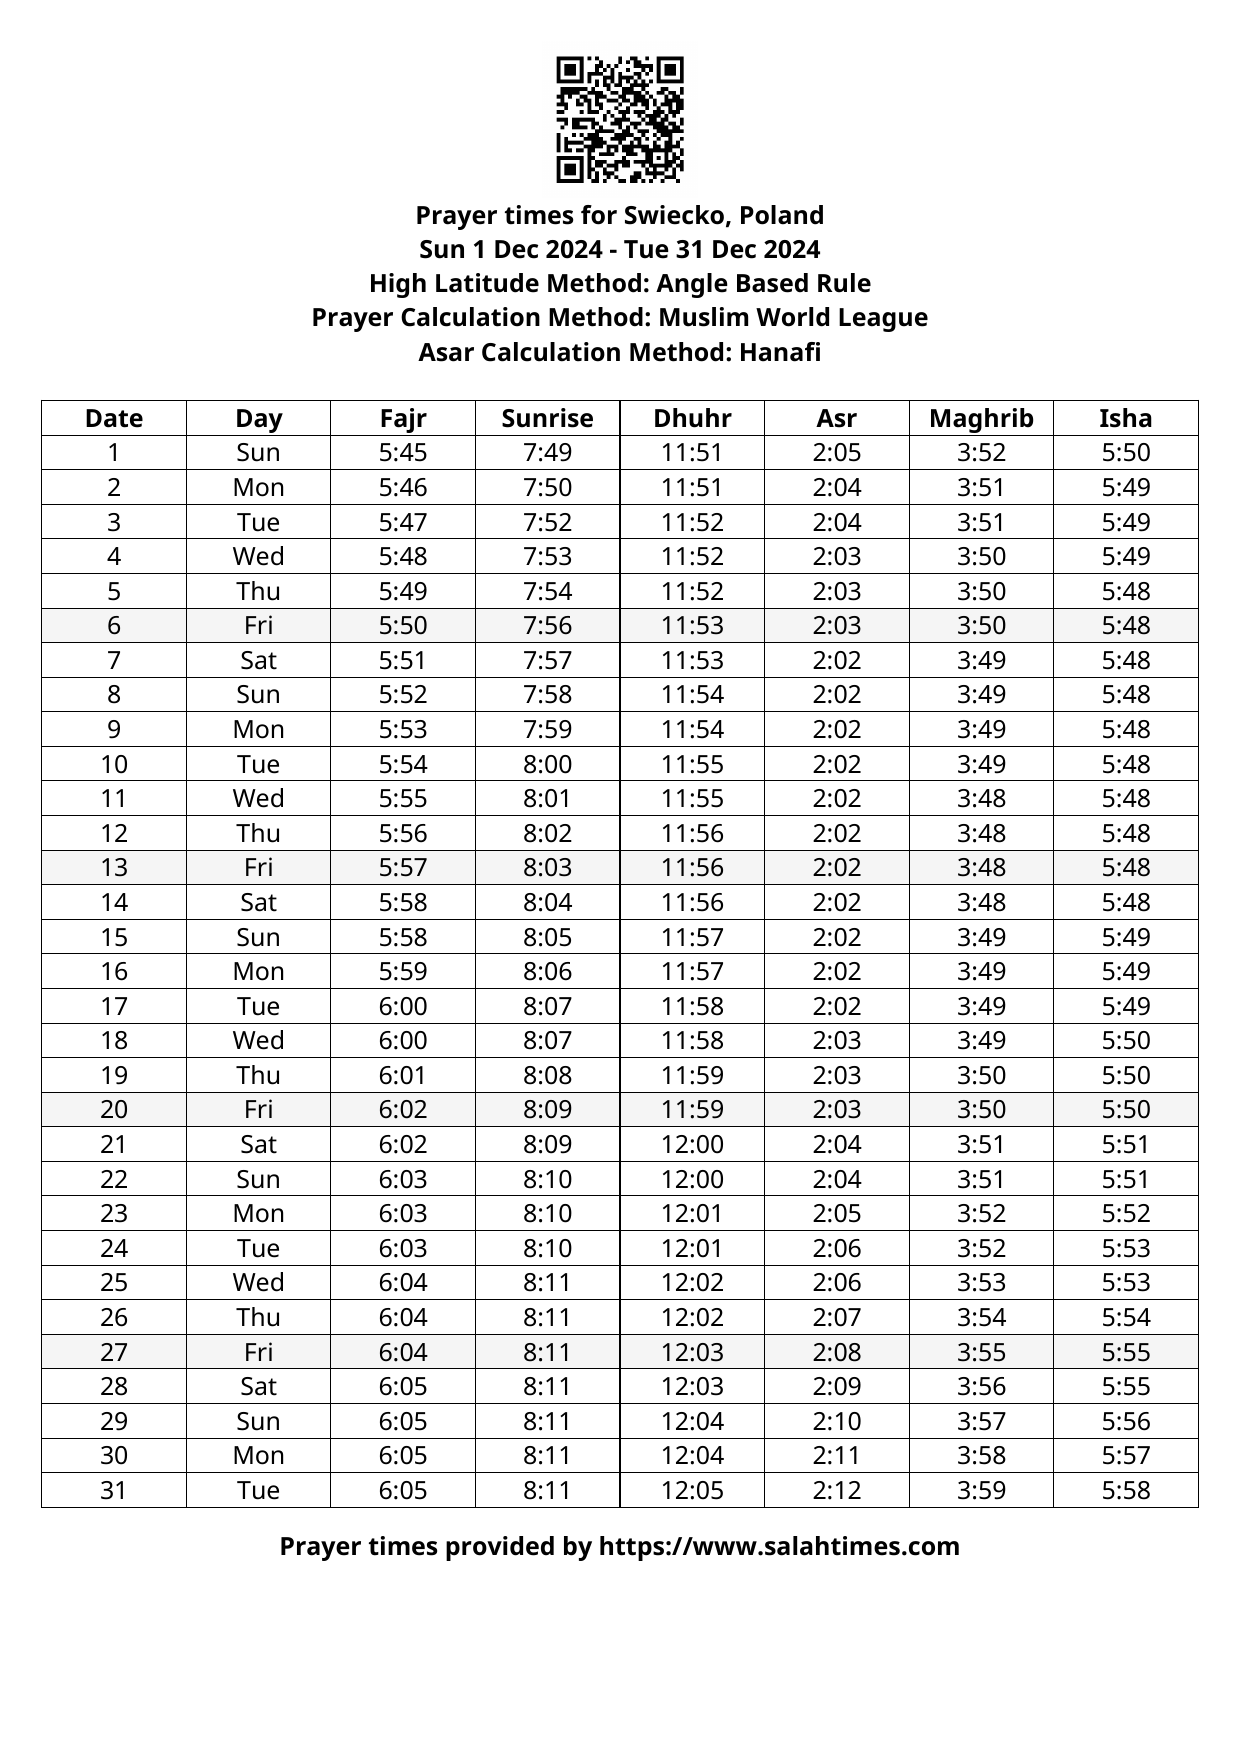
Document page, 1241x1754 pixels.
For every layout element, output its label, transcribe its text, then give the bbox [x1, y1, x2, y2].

table_cell Sat [187, 885, 330, 919]
table_cell 5:48 [1054, 816, 1198, 849]
table_cell 2:07 [765, 1300, 909, 1334]
table_cell 5:48 [1054, 885, 1198, 919]
table_cell 20 [42, 1093, 186, 1126]
table_cell 3:50 [910, 1058, 1053, 1092]
table_cell 2:08 [765, 1335, 909, 1368]
table_cell Sat [187, 1127, 330, 1161]
table_cell 11 [42, 781, 186, 815]
table_cell 5:54 [1054, 1300, 1198, 1334]
table_cell 27 [42, 1335, 186, 1368]
table_cell 12:02 [621, 1266, 764, 1299]
table_header Day [187, 401, 330, 434]
table_cell Tue [187, 989, 330, 1022]
table_cell 11:56 [621, 816, 764, 849]
table_cell 5:48 [1054, 851, 1198, 884]
table_cell 6:03 [331, 1196, 475, 1230]
table_cell Thu [187, 1300, 330, 1334]
table_cell 6:00 [331, 989, 475, 1022]
table_cell Sun [187, 1404, 330, 1437]
table_cell Mon [187, 470, 330, 504]
table_cell 2:03 [765, 1024, 909, 1057]
table_cell 2:04 [765, 1127, 909, 1161]
table_cell 7:53 [476, 539, 619, 573]
table_cell Sun [187, 436, 330, 469]
table_cell 5:51 [1054, 1162, 1198, 1195]
table_cell 2:02 [765, 989, 909, 1022]
table_cell 6:05 [331, 1473, 475, 1507]
table_cell 7:52 [476, 505, 619, 538]
table_cell 7:59 [476, 712, 619, 746]
table_cell 29 [42, 1404, 186, 1437]
table_cell 5:52 [1054, 1196, 1198, 1230]
table_cell 11:59 [621, 1058, 764, 1092]
table_cell 12:03 [621, 1335, 764, 1368]
table_cell Mon [187, 954, 330, 988]
table_cell 3:48 [910, 885, 1053, 919]
table_cell 2:02 [765, 954, 909, 988]
table_cell 2:05 [765, 436, 909, 469]
table_cell 8:09 [476, 1127, 619, 1161]
table_cell Mon [187, 1439, 330, 1472]
table_cell 1 [42, 436, 186, 469]
table_cell 7:50 [476, 470, 619, 504]
table_cell 9 [42, 712, 186, 746]
table_header Dhuhr [621, 401, 764, 434]
table_cell 24 [42, 1231, 186, 1264]
table_cell 3:48 [910, 816, 1053, 849]
table_cell 2:04 [765, 1162, 909, 1195]
table_cell 10 [42, 747, 186, 780]
table_cell Fri [187, 851, 330, 884]
table_cell 3:48 [910, 781, 1053, 815]
table_cell 8:11 [476, 1266, 619, 1299]
table_cell 3:49 [910, 712, 1053, 746]
table_cell 17 [42, 989, 186, 1022]
table_cell 5:58 [331, 885, 475, 919]
table_cell 7:54 [476, 574, 619, 607]
table_cell Tue [187, 747, 330, 780]
table_cell 8:02 [476, 816, 619, 849]
table_cell 8:11 [476, 1439, 619, 1472]
table_cell 21 [42, 1127, 186, 1161]
text High Latitude Method: Angle Based Rule [42, 266, 1198, 300]
table_cell 5:48 [1054, 643, 1198, 677]
table_cell 3:49 [910, 954, 1053, 988]
table_cell 5:55 [1054, 1335, 1198, 1368]
table_cell 2:03 [765, 1058, 909, 1092]
table_cell 6:02 [331, 1093, 475, 1126]
table_cell 2:04 [765, 505, 909, 538]
table_cell 12 [42, 816, 186, 849]
table_cell 11:57 [621, 920, 764, 953]
table_cell 2:02 [765, 920, 909, 953]
table_header Sunrise [476, 401, 619, 434]
table_cell 8:07 [476, 1024, 619, 1057]
table_cell 3:53 [910, 1266, 1053, 1299]
table_cell 2:02 [765, 816, 909, 849]
table_cell 5:57 [1054, 1439, 1198, 1472]
table_cell 2:02 [765, 678, 909, 711]
table_cell 2 [42, 470, 186, 504]
table_cell 3:49 [910, 1024, 1053, 1057]
table_cell 5:56 [331, 816, 475, 849]
table_cell 5:49 [1054, 954, 1198, 988]
table_cell Fri [187, 1093, 330, 1126]
table_cell 25 [42, 1266, 186, 1299]
table_cell 3:59 [910, 1473, 1053, 1507]
table_cell 23 [42, 1196, 186, 1230]
table_cell 3:49 [910, 643, 1053, 677]
table_cell 7:57 [476, 643, 619, 677]
table_cell 5:48 [1054, 609, 1198, 642]
table_cell Wed [187, 781, 330, 815]
table_cell Mon [187, 712, 330, 746]
table_cell 3:49 [910, 678, 1053, 711]
table_cell 8:11 [476, 1300, 619, 1334]
table_cell 11:54 [621, 678, 764, 711]
table_cell 11:56 [621, 885, 764, 919]
table_cell 5:49 [1054, 920, 1198, 953]
table_cell 2:02 [765, 747, 909, 780]
table_cell 3:49 [910, 920, 1053, 953]
table_cell 11:53 [621, 609, 764, 642]
table_cell 3:50 [910, 539, 1053, 573]
table_cell 5 [42, 574, 186, 607]
table_cell 22 [42, 1162, 186, 1195]
table_cell 5:50 [1054, 1093, 1198, 1126]
table_cell Sat [187, 643, 330, 677]
table_cell 11:52 [621, 574, 764, 607]
table_cell 5:49 [331, 574, 475, 607]
table_cell 3:52 [910, 1196, 1053, 1230]
table_cell Mon [187, 1196, 330, 1230]
table_cell 2:02 [765, 851, 909, 884]
table_cell 2:09 [765, 1369, 909, 1403]
table_cell 3:50 [910, 574, 1053, 607]
table_cell 8:07 [476, 989, 619, 1022]
table_cell 5:47 [331, 505, 475, 538]
table_cell Wed [187, 1024, 330, 1057]
table_cell 7:56 [476, 609, 619, 642]
table_cell 19 [42, 1058, 186, 1092]
table_cell 11:56 [621, 851, 764, 884]
table_cell 6:04 [331, 1335, 475, 1368]
table_cell 8:00 [476, 747, 619, 780]
table_cell 2:03 [765, 609, 909, 642]
table_cell Sat [187, 1369, 330, 1403]
table_cell 12:04 [621, 1404, 764, 1437]
table_cell 5:54 [331, 747, 475, 780]
text Asar Calculation Method: Hanafi [42, 334, 1198, 368]
table_cell 5:53 [1054, 1231, 1198, 1264]
table_cell 5:50 [1054, 1058, 1198, 1092]
table_cell 5:53 [331, 712, 475, 746]
table_cell Sun [187, 920, 330, 953]
table_cell 3:54 [910, 1300, 1053, 1334]
table_cell 5:58 [331, 920, 475, 953]
table_cell 2:06 [765, 1266, 909, 1299]
table_cell 3:51 [910, 505, 1053, 538]
table_cell Sun [187, 1162, 330, 1195]
table_cell 8:01 [476, 781, 619, 815]
table_cell 8:11 [476, 1369, 619, 1403]
table_cell 7 [42, 643, 186, 677]
table_cell 3:51 [910, 470, 1053, 504]
table_cell 3:56 [910, 1369, 1053, 1403]
table_cell 5:45 [331, 436, 475, 469]
table_cell 2:11 [765, 1439, 909, 1472]
table_cell 5:50 [1054, 436, 1198, 469]
table_cell 28 [42, 1369, 186, 1403]
table_header Maghrib [910, 401, 1053, 434]
table_cell 3:58 [910, 1439, 1053, 1472]
text Prayer times for Swiecko, Poland [42, 198, 1198, 232]
table_cell 2:05 [765, 1196, 909, 1230]
table_cell 11:55 [621, 747, 764, 780]
table_cell 8:10 [476, 1231, 619, 1264]
table_cell 3:57 [910, 1404, 1053, 1437]
table_cell 7:49 [476, 436, 619, 469]
table_cell 11:52 [621, 505, 764, 538]
table_cell 26 [42, 1300, 186, 1334]
text Sun 1 Dec 2024 - Tue 31 Dec 2024 [42, 232, 1198, 266]
table_cell 11:54 [621, 712, 764, 746]
table_cell 12:01 [621, 1196, 764, 1230]
table_cell 5:49 [1054, 989, 1198, 1022]
table_cell 8:10 [476, 1162, 619, 1195]
table_cell 5:51 [331, 643, 475, 677]
table_cell 3:55 [910, 1335, 1053, 1368]
table_cell 2:03 [765, 1093, 909, 1126]
table_cell 2:03 [765, 539, 909, 573]
table_cell 6:04 [331, 1300, 475, 1334]
table_cell 6:02 [331, 1127, 475, 1161]
text Prayer times provided by https://www.salahtimes.com [42, 1528, 1198, 1563]
table_cell 11:57 [621, 954, 764, 988]
table_cell 5:55 [331, 781, 475, 815]
table_cell 5:53 [1054, 1266, 1198, 1299]
table_cell 18 [42, 1024, 186, 1057]
table_cell 5:49 [1054, 470, 1198, 504]
table_cell 14 [42, 885, 186, 919]
table_cell 12:05 [621, 1473, 764, 1507]
table_cell 16 [42, 954, 186, 988]
table_cell 12:00 [621, 1127, 764, 1161]
table_cell 5:55 [1054, 1369, 1198, 1403]
table_cell 13 [42, 851, 186, 884]
table_cell 8:06 [476, 954, 619, 988]
table_cell 6:03 [331, 1231, 475, 1264]
table_cell 4 [42, 539, 186, 573]
table_cell 30 [42, 1439, 186, 1472]
table_cell 8:11 [476, 1404, 619, 1437]
table_cell 3:51 [910, 1162, 1053, 1195]
table_cell 31 [42, 1473, 186, 1507]
table_cell 5:57 [331, 851, 475, 884]
table_cell 12:01 [621, 1231, 764, 1264]
table_cell 6:05 [331, 1404, 475, 1437]
table_cell 5:50 [331, 609, 475, 642]
table_cell 6:05 [331, 1439, 475, 1472]
table_cell 11:58 [621, 1024, 764, 1057]
picture [542, 41, 699, 198]
table_cell 8:03 [476, 851, 619, 884]
table_cell 12:00 [621, 1162, 764, 1195]
table_cell Fri [187, 609, 330, 642]
table_cell 15 [42, 920, 186, 953]
table_cell 11:55 [621, 781, 764, 815]
table_cell 8:04 [476, 885, 619, 919]
table_cell 6 [42, 609, 186, 642]
table_header Asr [765, 401, 909, 434]
table_cell 5:48 [1054, 574, 1198, 607]
table_cell 11:53 [621, 643, 764, 677]
table_cell 11:51 [621, 470, 764, 504]
table_cell 8 [42, 678, 186, 711]
table_cell Wed [187, 1266, 330, 1299]
table_cell Fri [187, 1335, 330, 1368]
table_cell 5:51 [1054, 1127, 1198, 1161]
table_cell 2:04 [765, 470, 909, 504]
table_cell 5:48 [1054, 678, 1198, 711]
table_cell 2:03 [765, 574, 909, 607]
table_cell 3:49 [910, 989, 1053, 1022]
table_cell Thu [187, 1058, 330, 1092]
table_cell 12:03 [621, 1369, 764, 1403]
table_cell 2:02 [765, 781, 909, 815]
table_header Date [42, 401, 186, 434]
table_cell 5:58 [1054, 1473, 1198, 1507]
table_cell 3:50 [910, 609, 1053, 642]
table_cell 3:49 [910, 747, 1053, 780]
table_cell 8:11 [476, 1335, 619, 1368]
table_cell 3:52 [910, 1231, 1053, 1264]
table_cell 7:58 [476, 678, 619, 711]
table_cell 3:48 [910, 851, 1053, 884]
table_cell 2:12 [765, 1473, 909, 1507]
table_cell 6:00 [331, 1024, 475, 1057]
table_cell 8:10 [476, 1196, 619, 1230]
text Prayer Calculation Method: Muslim World League [42, 300, 1198, 334]
table_cell 11:51 [621, 436, 764, 469]
table_cell 2:02 [765, 643, 909, 677]
table_cell Sun [187, 678, 330, 711]
table_cell Tue [187, 505, 330, 538]
table_cell 2:06 [765, 1231, 909, 1264]
table_cell 8:09 [476, 1093, 619, 1126]
table_cell 5:49 [1054, 505, 1198, 538]
table_cell 8:11 [476, 1473, 619, 1507]
table_cell 8:08 [476, 1058, 619, 1092]
table_cell 11:58 [621, 989, 764, 1022]
table_cell 2:02 [765, 885, 909, 919]
table_cell 8:05 [476, 920, 619, 953]
table_cell Tue [187, 1473, 330, 1507]
table_cell 2:02 [765, 712, 909, 746]
table_cell 5:49 [1054, 539, 1198, 573]
table_cell 11:59 [621, 1093, 764, 1126]
table_cell 5:48 [331, 539, 475, 573]
table_header Fajr [331, 401, 475, 434]
table_cell 5:56 [1054, 1404, 1198, 1437]
table_cell 5:52 [331, 678, 475, 711]
table_cell 12:02 [621, 1300, 764, 1334]
table_cell 12:04 [621, 1439, 764, 1472]
table_cell 5:48 [1054, 747, 1198, 780]
table_cell 3:50 [910, 1093, 1053, 1126]
table_cell 6:03 [331, 1162, 475, 1195]
table_cell 11:52 [621, 539, 764, 573]
table_cell Thu [187, 816, 330, 849]
table_cell 3 [42, 505, 186, 538]
table_cell 5:46 [331, 470, 475, 504]
table_cell 5:48 [1054, 781, 1198, 815]
table_cell 5:59 [331, 954, 475, 988]
table_cell Thu [187, 574, 330, 607]
table_cell 6:01 [331, 1058, 475, 1092]
table_cell 3:52 [910, 436, 1053, 469]
table_cell 2:10 [765, 1404, 909, 1437]
table_cell Tue [187, 1231, 330, 1264]
table_cell Wed [187, 539, 330, 573]
table_cell 5:50 [1054, 1024, 1198, 1057]
table_cell 3:51 [910, 1127, 1053, 1161]
table_cell 5:48 [1054, 712, 1198, 746]
table_header Isha [1054, 401, 1198, 434]
table_cell 6:05 [331, 1369, 475, 1403]
table_cell 6:04 [331, 1266, 475, 1299]
